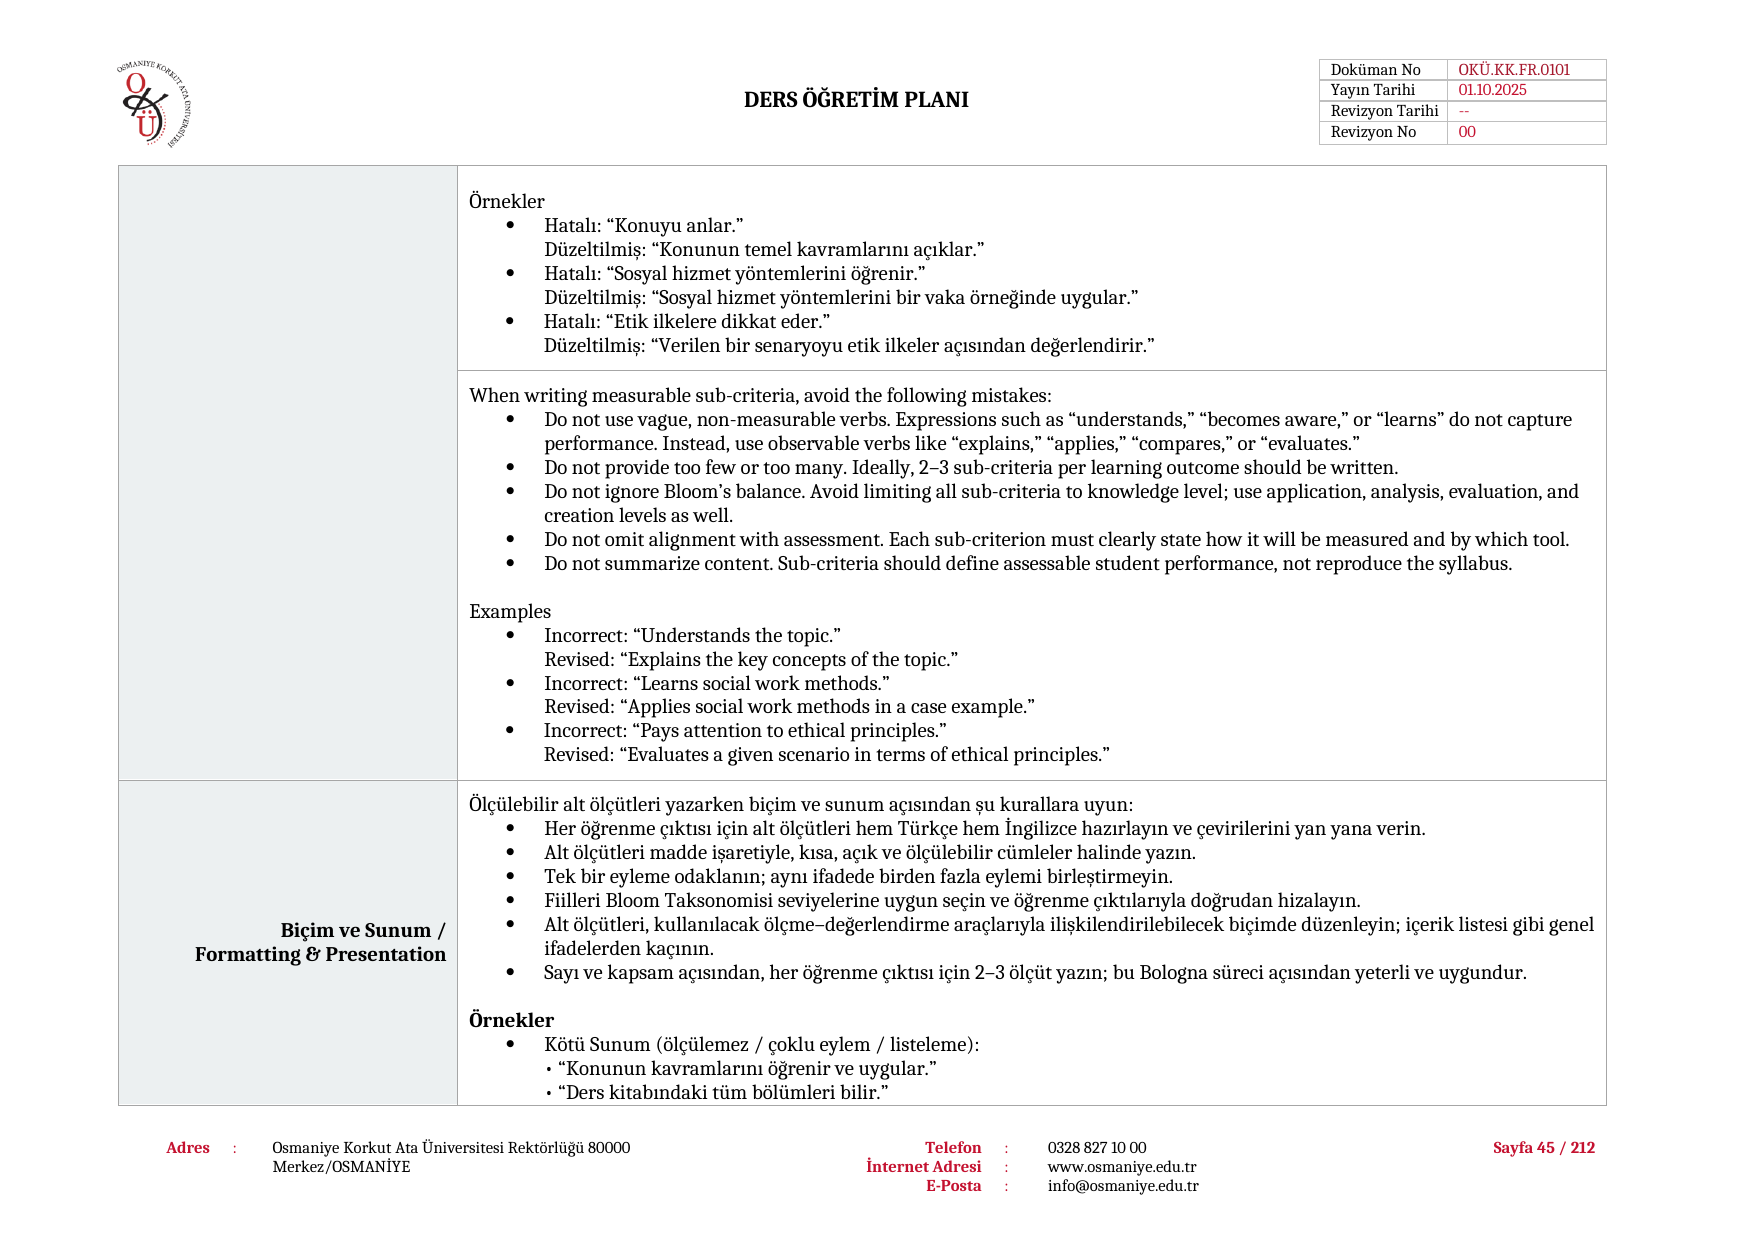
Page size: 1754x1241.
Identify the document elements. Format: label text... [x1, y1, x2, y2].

table_cell Biçim ve Sunum / Formatting & Presentation [119, 781, 457, 1104]
table_cell Sık Hatalar / Common Pitfalls [119, 166, 457, 779]
table_cell When writing measurable sub-criteria, avoid the following mistakes: Do not use vague, non-measurable verbs. Expressions such as “understands,” “becomes aware,” or “learns” do not capture performance. Instead, use observable verbs like “explains,” “applies,” “compares,” or “evaluates.” Do not provide too few or too many. Ideally, 2–3 sub-criteria per learning outcome should be written. Do not ignore Bloom’s balance. Avoid limiting all sub-criteria to knowledge level; use application, analysis, evaluation, and creation levels as well. Do not omit alignment with assessment. Each sub-criterion must clearly state how it will be measured and by which tool. Do not summarize content. Sub-criteria should define assessable student performance, not reproduce the syllabus. Examples Incorrect: “Understands the topic.” Revised: “Explains the key concepts of the topic.” Incorrect: “Learns social work methods.” Revised: “Applies social work methods in a case example.” Incorrect: “Pays attention to ethical principles.” Revised: “Evaluates a given scenario in terms of ethical principles.” [458, 371, 1606, 779]
picture [117, 60, 191, 148]
